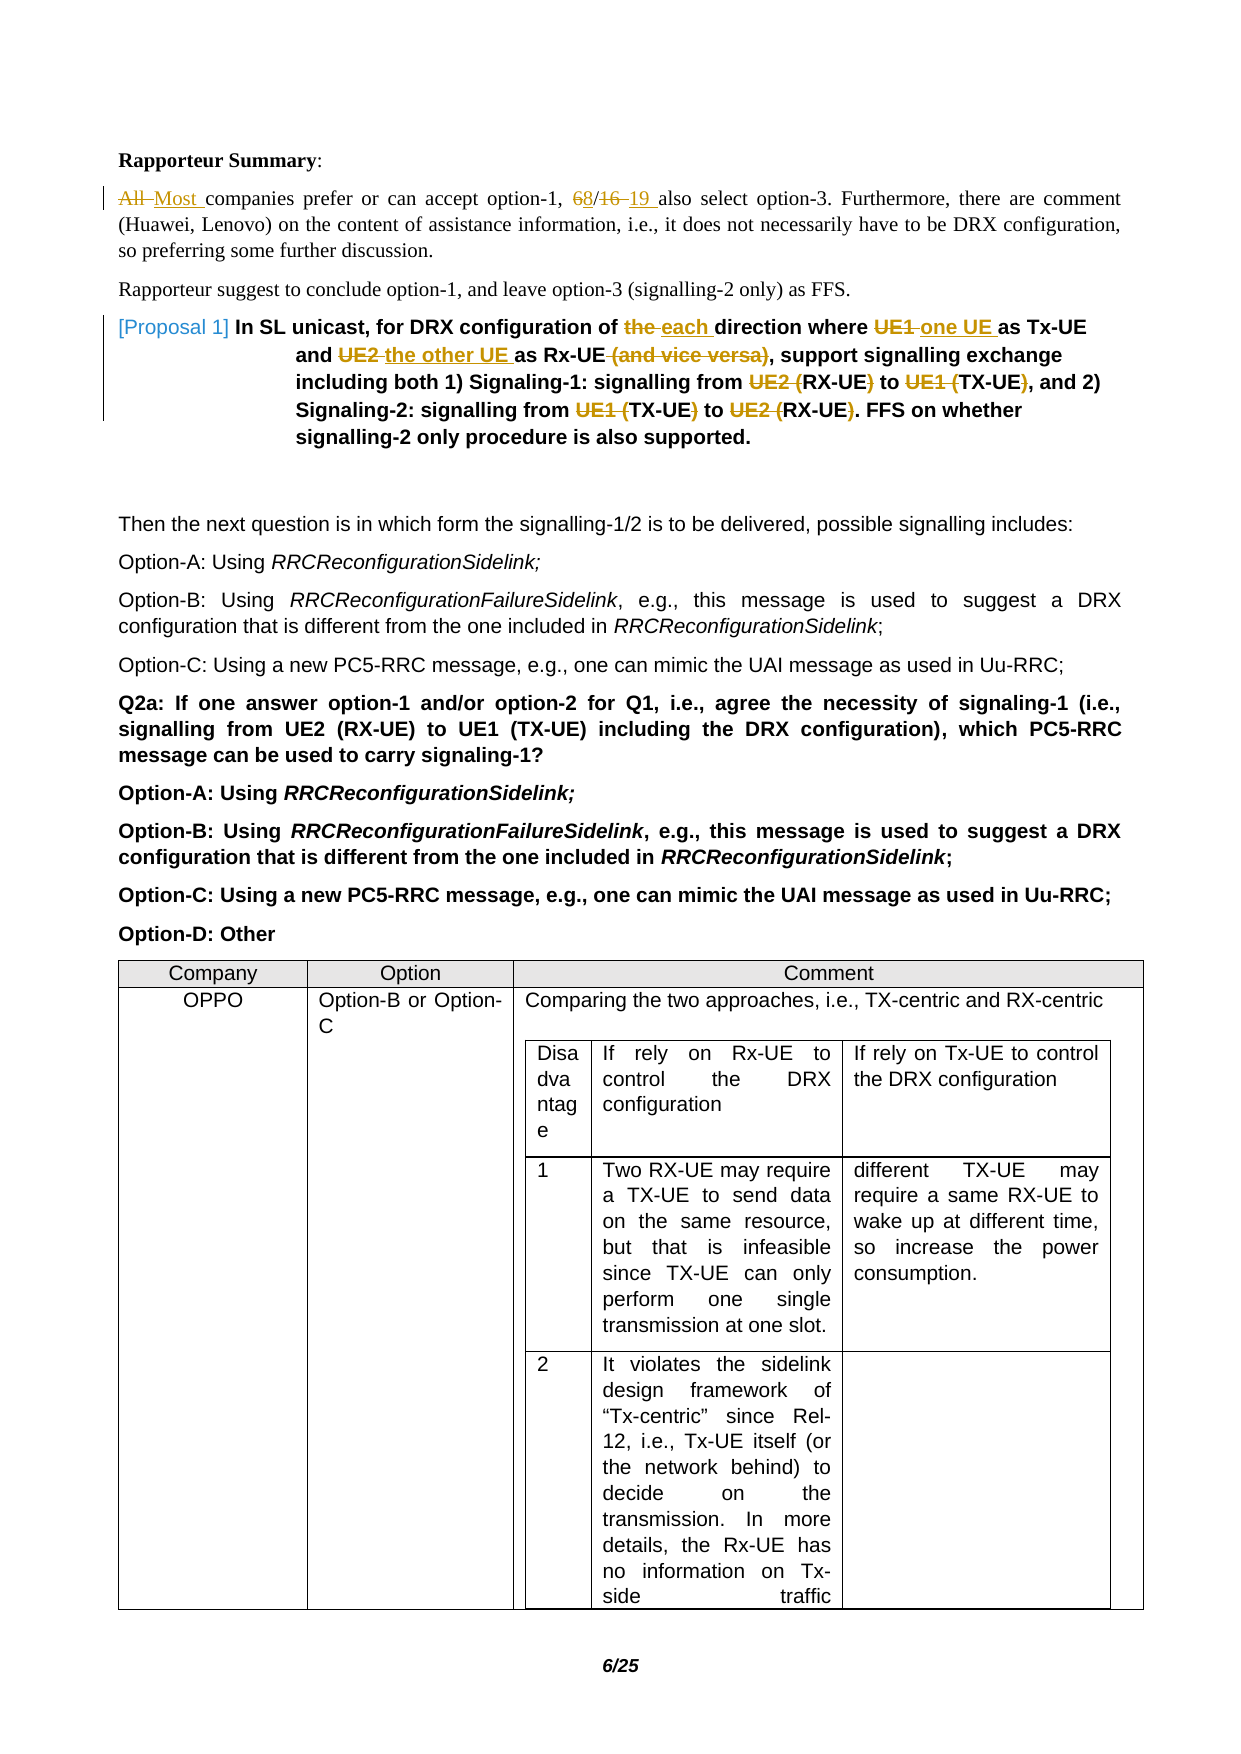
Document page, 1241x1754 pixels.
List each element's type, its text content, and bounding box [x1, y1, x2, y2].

text Option-C: Using a new PC5-RRC message, e.g., one can mimic the UAI message as used in Uu-RRC; [118, 652, 1122, 676]
text Q2a: If one answer option-1 and/or option-2 for Q1, i.e., agree the necessity of signaling-1 (i.e., signalling from UE2 (RX-UE) to UE1 (TX-UE) including the DRX configuration), which PC5-RRC message can be used to carry signaling-1? [118, 691, 1122, 766]
table_header Company [119, 961, 307, 987]
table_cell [514, 988, 1143, 1609]
table_cell OPPO [119, 988, 307, 1609]
text Option-D: Other [118, 922, 1122, 946]
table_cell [308, 988, 513, 1609]
text Rapporteur suggest to conclude option-1, and leave option-3 (signalling-2 only) as FFS. [118, 276, 1122, 301]
text Rapporteur Summary: [118, 148, 1122, 172]
text Option-A: Using RRCReconfigurationSidelink; [118, 550, 1122, 574]
text Option-B: Using RRCReconfigurationFailureSidelink, e.g., this message is used to suggest a DRX configuration that is different from the one included in RRCReconfigurationSidelink; [118, 819, 1122, 869]
list In SL unicast, for DRX configuration of direction where as Tx-UE and as Rx-UE, support signalling exchange including both 1) Signaling-1: signalling from RX-UE to TX-UE, and 2) Signaling-2: signalling from TX-UE to RX-UE. FFS on whether signalling-2 only procedure is also supported. [118, 315, 1122, 449]
text Option-C: Using a new PC5-RRC message, e.g., one can mimic the UAI message as used in Uu-RRC; [118, 883, 1122, 907]
text Option-A: Using RRCReconfigurationSidelink; [118, 781, 1122, 805]
table_header Option [308, 961, 513, 987]
text Option-B: Using RRCReconfigurationFailureSidelink, e.g., this message is used to suggest a DRX configuration that is different from the one included in RRCReconfigurationSidelink; [118, 588, 1122, 638]
text companies prefer or can accept option-1, /also select option-3. Furthermore, there are comment (Huawei, Lenovo) on the content of assistance information, i.e., it does not necessarily have to be DRX configuration, so preferring some further discussion. [118, 186, 1122, 262]
table_header Comment [514, 961, 1143, 987]
text Then the next question is in which form the signalling-1/2 is to be delivered, possible signalling includes: [118, 512, 1122, 536]
